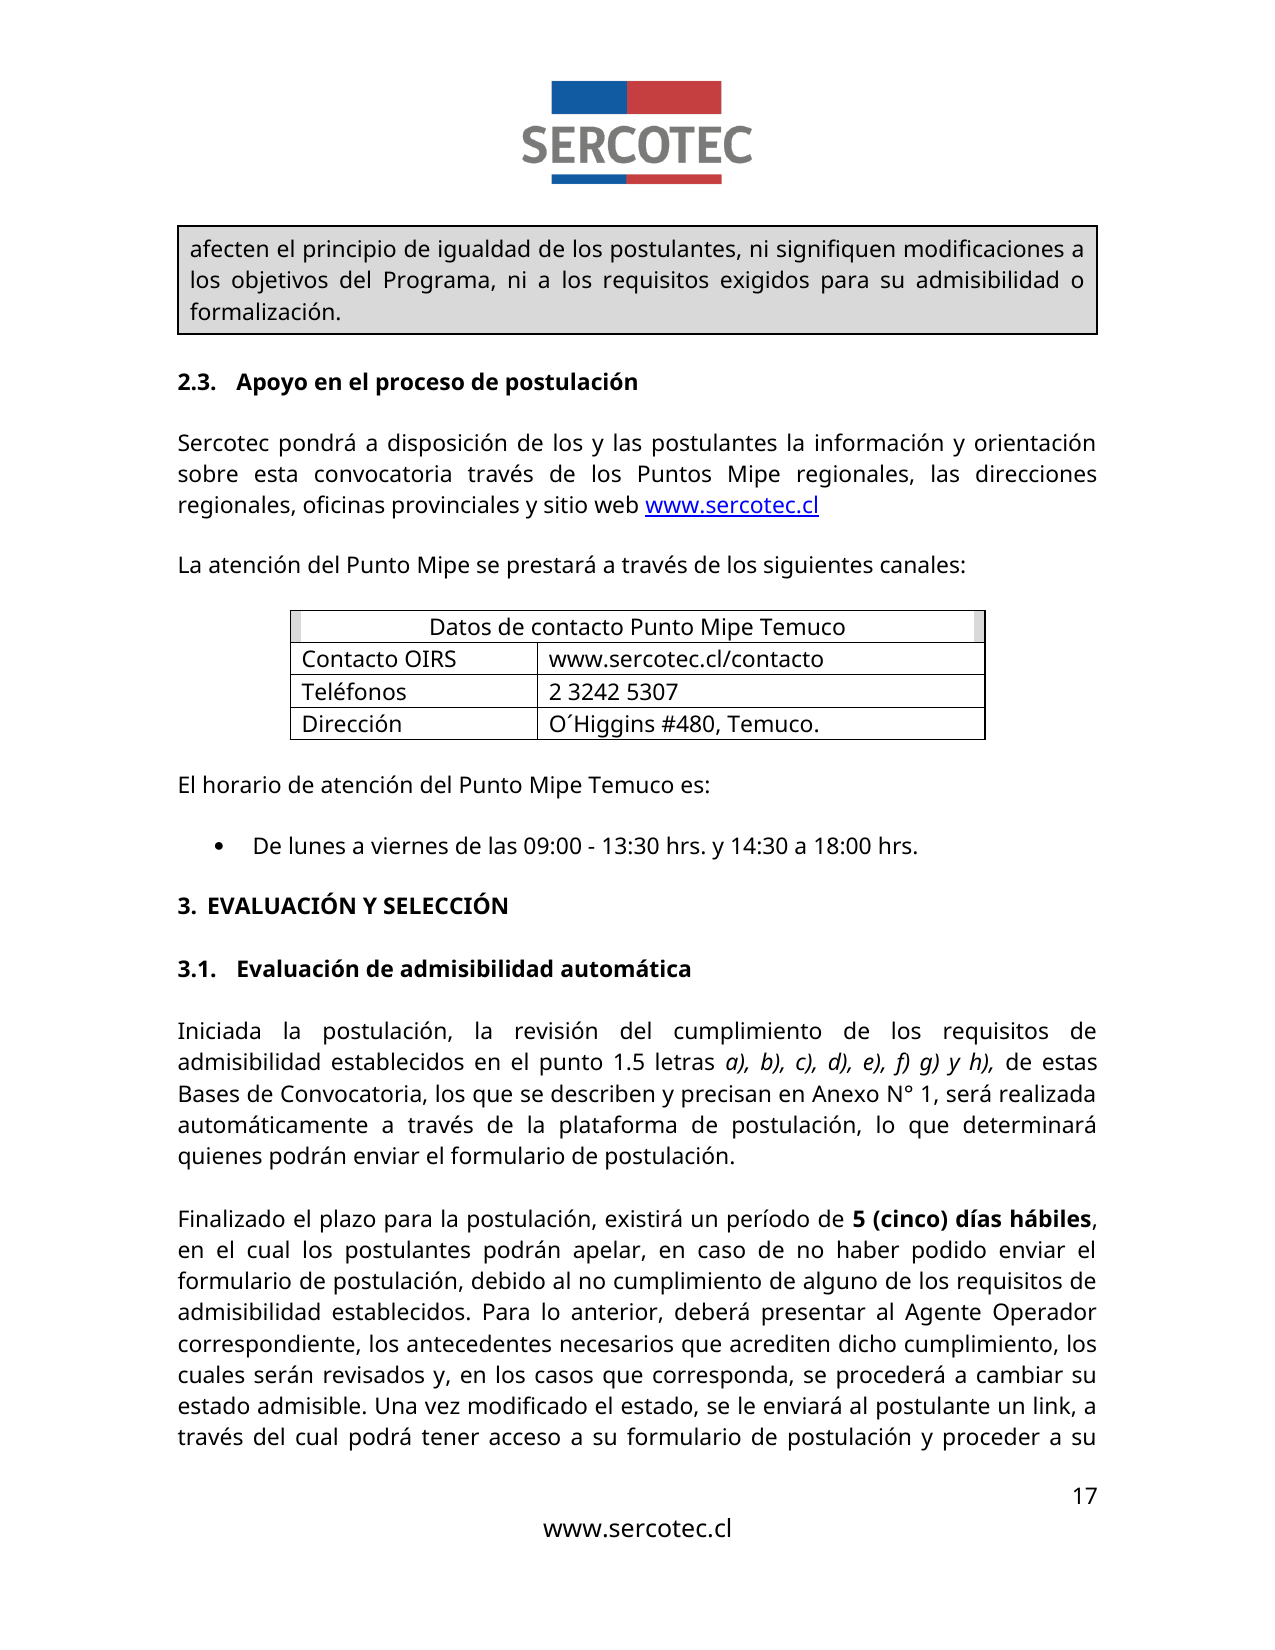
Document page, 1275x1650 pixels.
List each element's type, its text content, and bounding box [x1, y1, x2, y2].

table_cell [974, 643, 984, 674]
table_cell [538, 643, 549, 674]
picture [512, 73, 763, 194]
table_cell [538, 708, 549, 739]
text El horario de atención del Punto Mipe Temuco es: [177, 769, 1098, 800]
text Iniciada la postulación, la revisión del cumplimiento de los requisitos de admisibilidad establecidos en el punto 1.5 letras a), b), c), d), e), f) g) y h), de estas Bases de Convocatoria, los que se describen y precisan en Anexo N° 1, será realizada automáticamente a través de la plataforma de postulación, lo que determinará quienes podrán enviar el formulario de postulación. [177, 1015, 1098, 1171]
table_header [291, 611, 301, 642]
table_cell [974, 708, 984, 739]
subtitle Evaluación de admisibilidad automática [177, 952, 1098, 984]
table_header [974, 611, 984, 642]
list EVALUACIÓN Y SELECCIÓN [177, 890, 1098, 921]
text La atención del Punto Mipe se prestará a través de los siguientes canales: [177, 549, 1098, 581]
list De lunes a viernes de las 09:00 - 13:30 hrs. y 14:30 a 18:00 hrs. [215, 829, 1098, 861]
text Sercotec pondrá a disposición de los y las postulantes la información y orientación sobre esta convocatoria través de los Puntos Mipe regionales, las direcciones regionales, oficinas provinciales y sitio web www.sercotec.cl [177, 426, 1098, 520]
subtitle Apoyo en el proceso de postulación [177, 366, 1098, 397]
